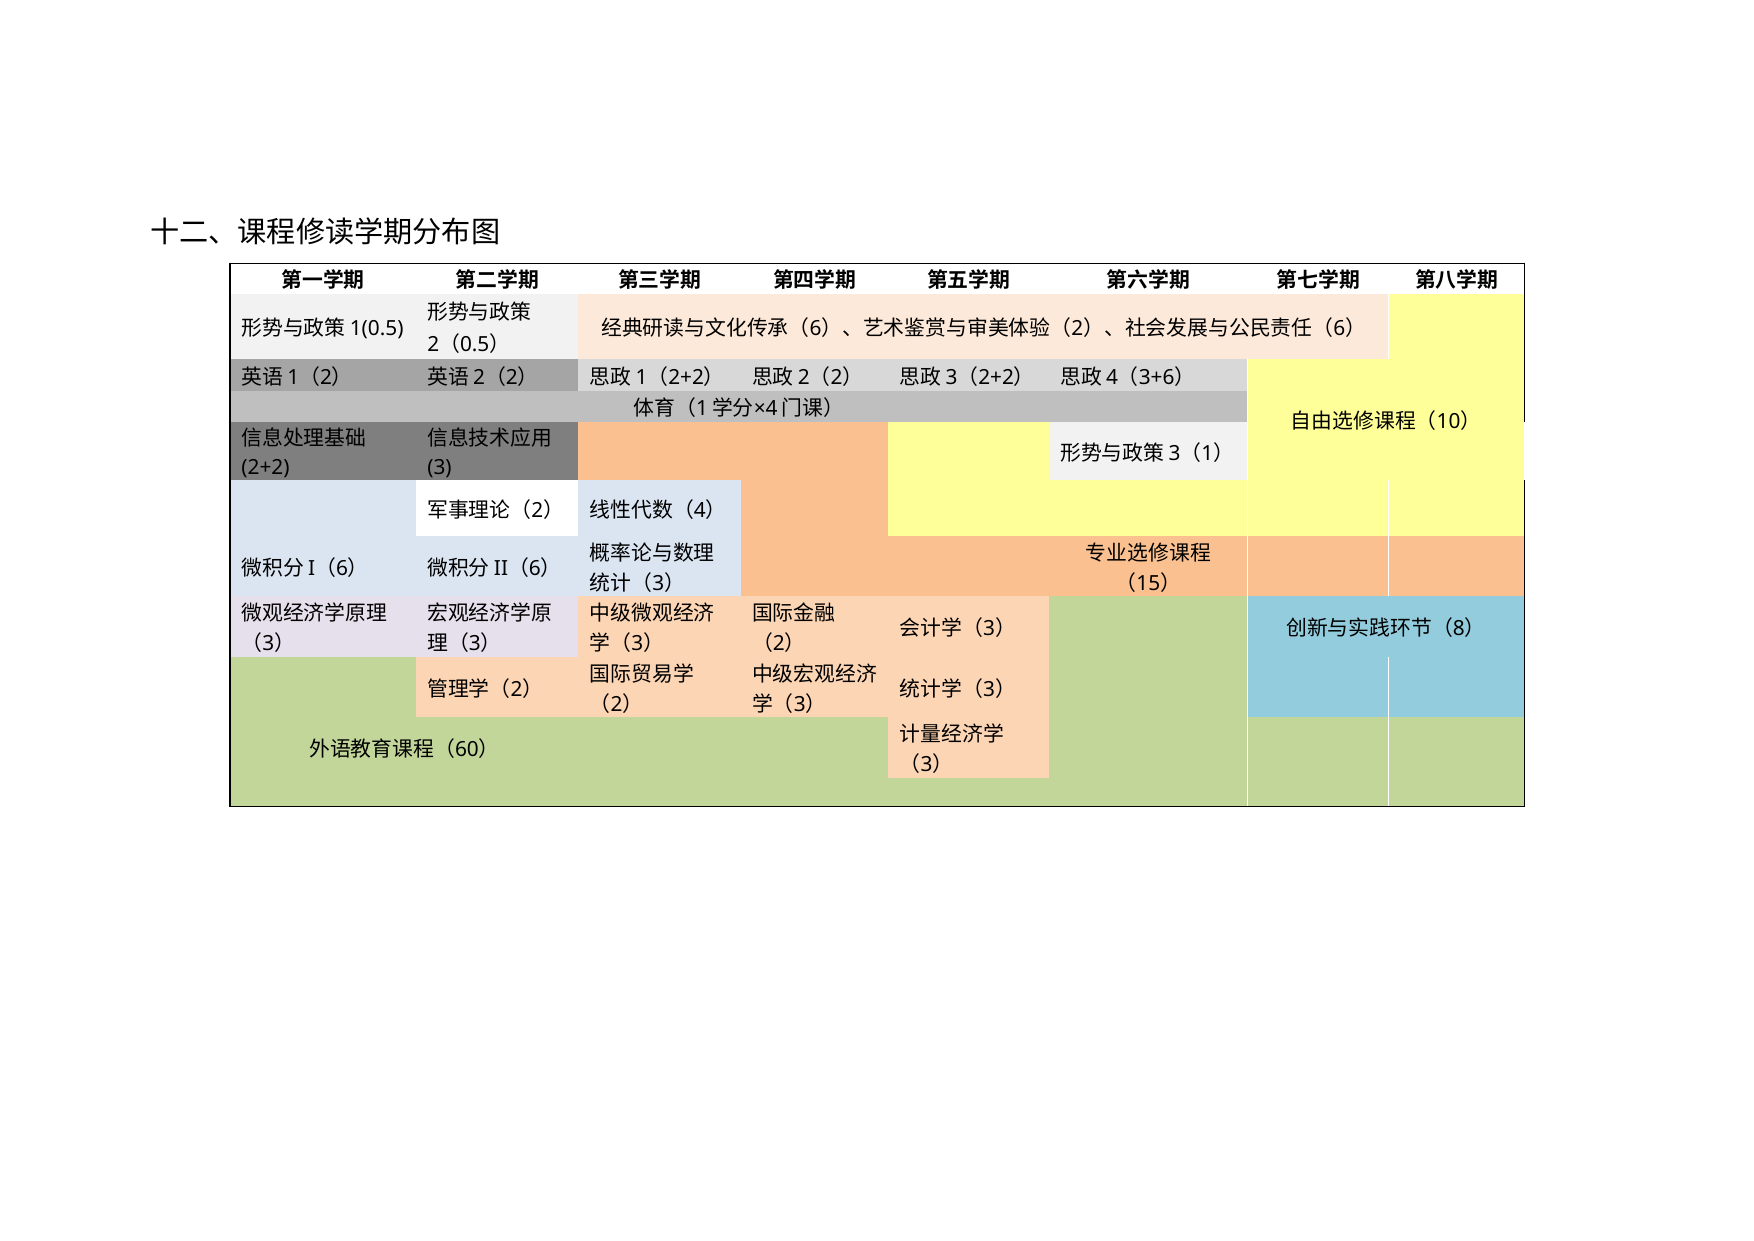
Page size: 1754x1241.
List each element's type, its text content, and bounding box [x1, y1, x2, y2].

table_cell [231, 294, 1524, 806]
text 十二、课程修读学期分布图 [150, 198, 1604, 263]
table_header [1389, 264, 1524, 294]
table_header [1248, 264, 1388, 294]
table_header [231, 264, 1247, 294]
